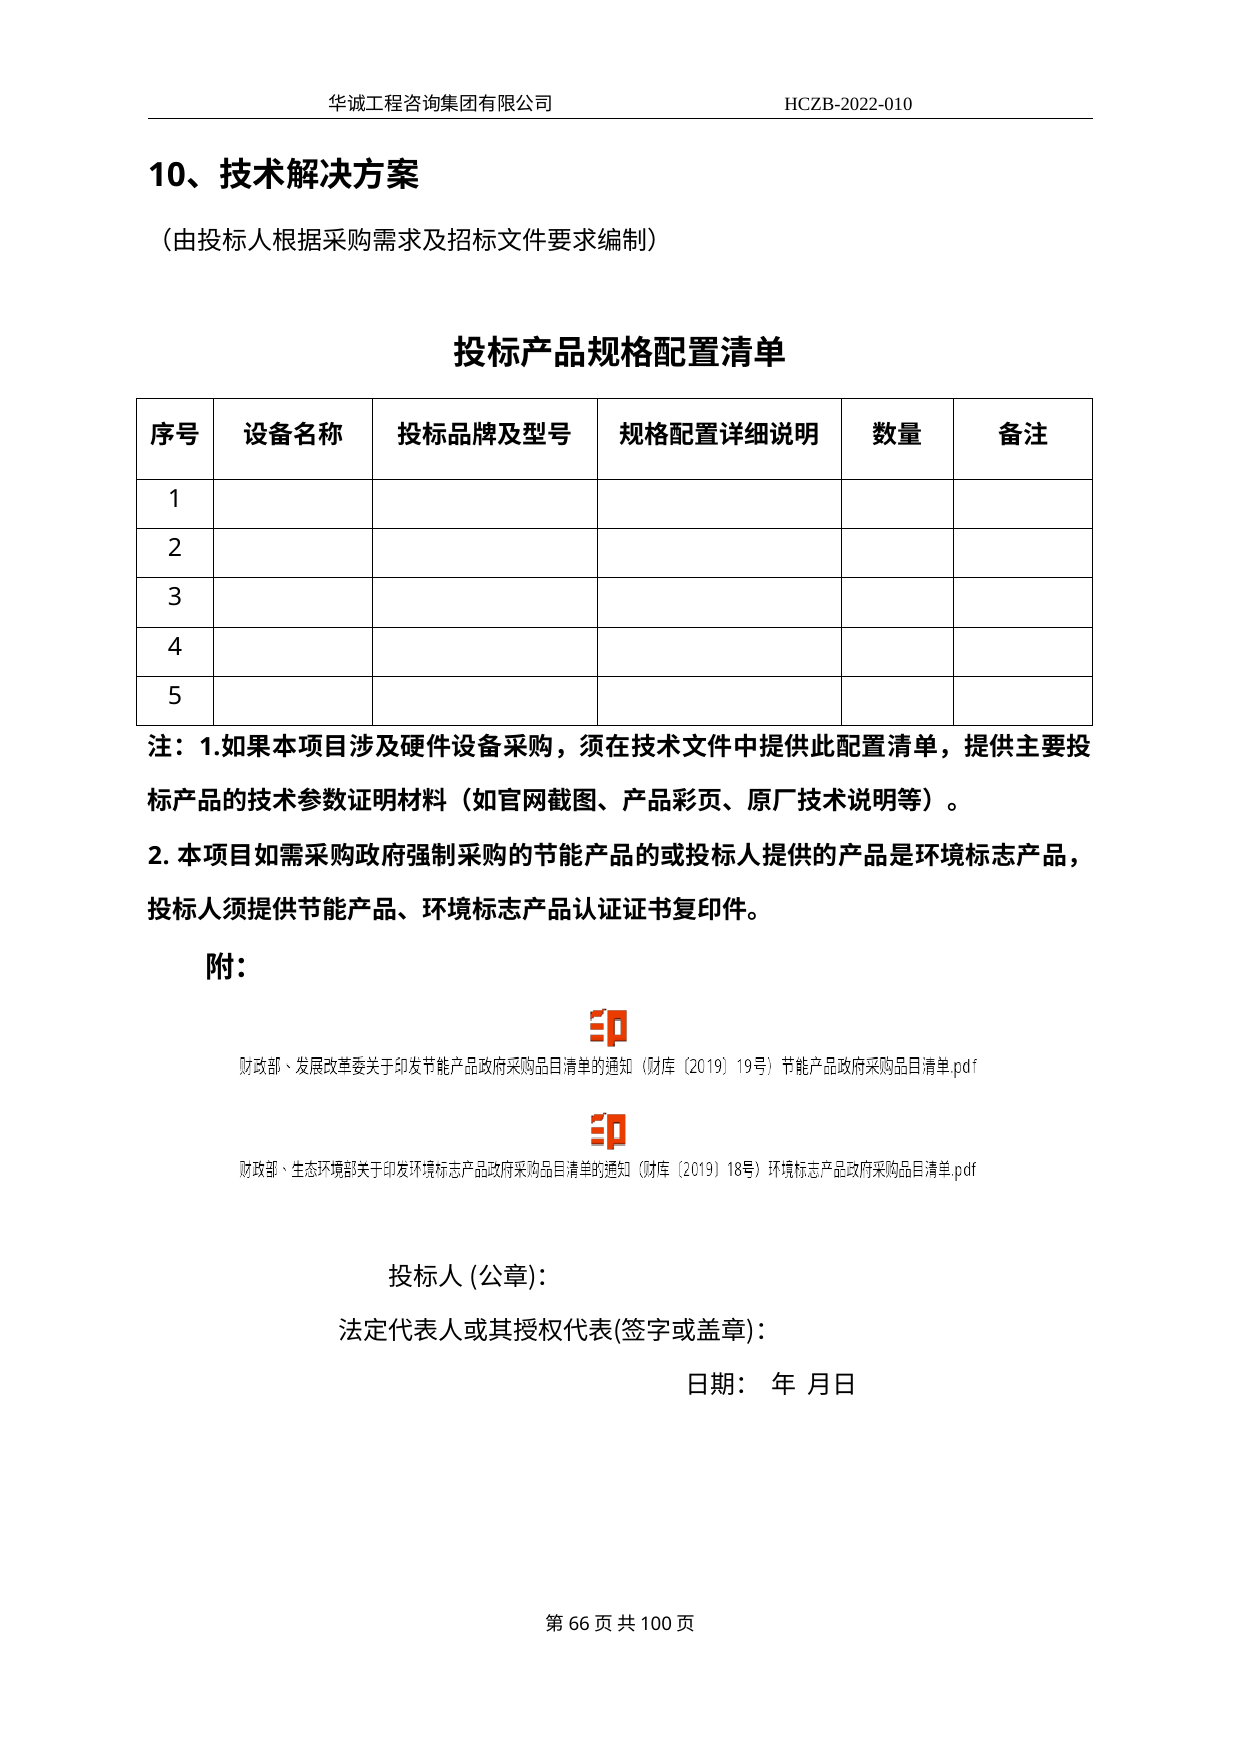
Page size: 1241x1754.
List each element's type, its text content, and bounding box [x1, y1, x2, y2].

table_cell 1 [137, 480, 213, 528]
table_cell [214, 529, 372, 577]
table_cell [954, 628, 1092, 676]
table_cell [598, 677, 841, 725]
table_cell [842, 529, 953, 577]
text 附： [148, 944, 1093, 1193]
text 投标产品规格配置清单 [148, 326, 1093, 374]
table_cell [954, 529, 1092, 577]
table_cell [842, 578, 953, 627]
table_cell [954, 677, 1092, 725]
text 日期： 年 月日 [148, 1365, 1093, 1401]
table_cell [373, 628, 597, 676]
table_header 规格配置详细说明 [598, 399, 841, 478]
table_header 投标品牌及型号 [373, 399, 597, 478]
text 2. 本项目如需采购政府强制采购的节能产品的或投标人提供的产品是环境标志产品，投标人须提供节能产品、环境标志产品认证证书复印件。 [148, 835, 1093, 926]
table_cell 4 [137, 628, 213, 676]
table_cell [842, 628, 953, 676]
table_cell [598, 480, 841, 528]
table_cell [598, 628, 841, 676]
table_header 序号 [137, 399, 213, 478]
table_cell 5 [137, 677, 213, 725]
text 法定代表人或其授权代表(签字或盖章)： [148, 1311, 1093, 1347]
table_cell [373, 480, 597, 528]
table_cell 2 [137, 529, 213, 577]
table_header 备注 [954, 399, 1092, 478]
table_cell 3 [137, 578, 213, 627]
text （由投标人根据采购需求及招标文件要求编制） [148, 220, 1093, 256]
table_cell [214, 578, 372, 627]
table_header 设备名称 [214, 399, 372, 478]
table_header 数量 [842, 399, 953, 478]
table_cell [954, 480, 1092, 528]
table_cell [373, 677, 597, 725]
text 10、技术解决方案 [148, 148, 1093, 196]
table_cell [373, 578, 597, 627]
table_cell [598, 578, 841, 627]
table_cell [954, 578, 1092, 627]
table_cell [214, 480, 372, 528]
table_cell [842, 480, 953, 528]
table_cell [214, 628, 372, 676]
table_cell [373, 529, 597, 577]
table_cell [598, 529, 841, 577]
text 注：1.如果本项目涉及硬件设备采购，须在技术文件中提供此配置清单，提供主要投标产品的技术参数证明材料（如官网截图、产品彩页、原厂技术说明等）。 [148, 726, 1093, 817]
text 投标人 (公章)： [148, 1256, 1093, 1292]
table_cell [214, 677, 372, 725]
table_cell [842, 677, 953, 725]
